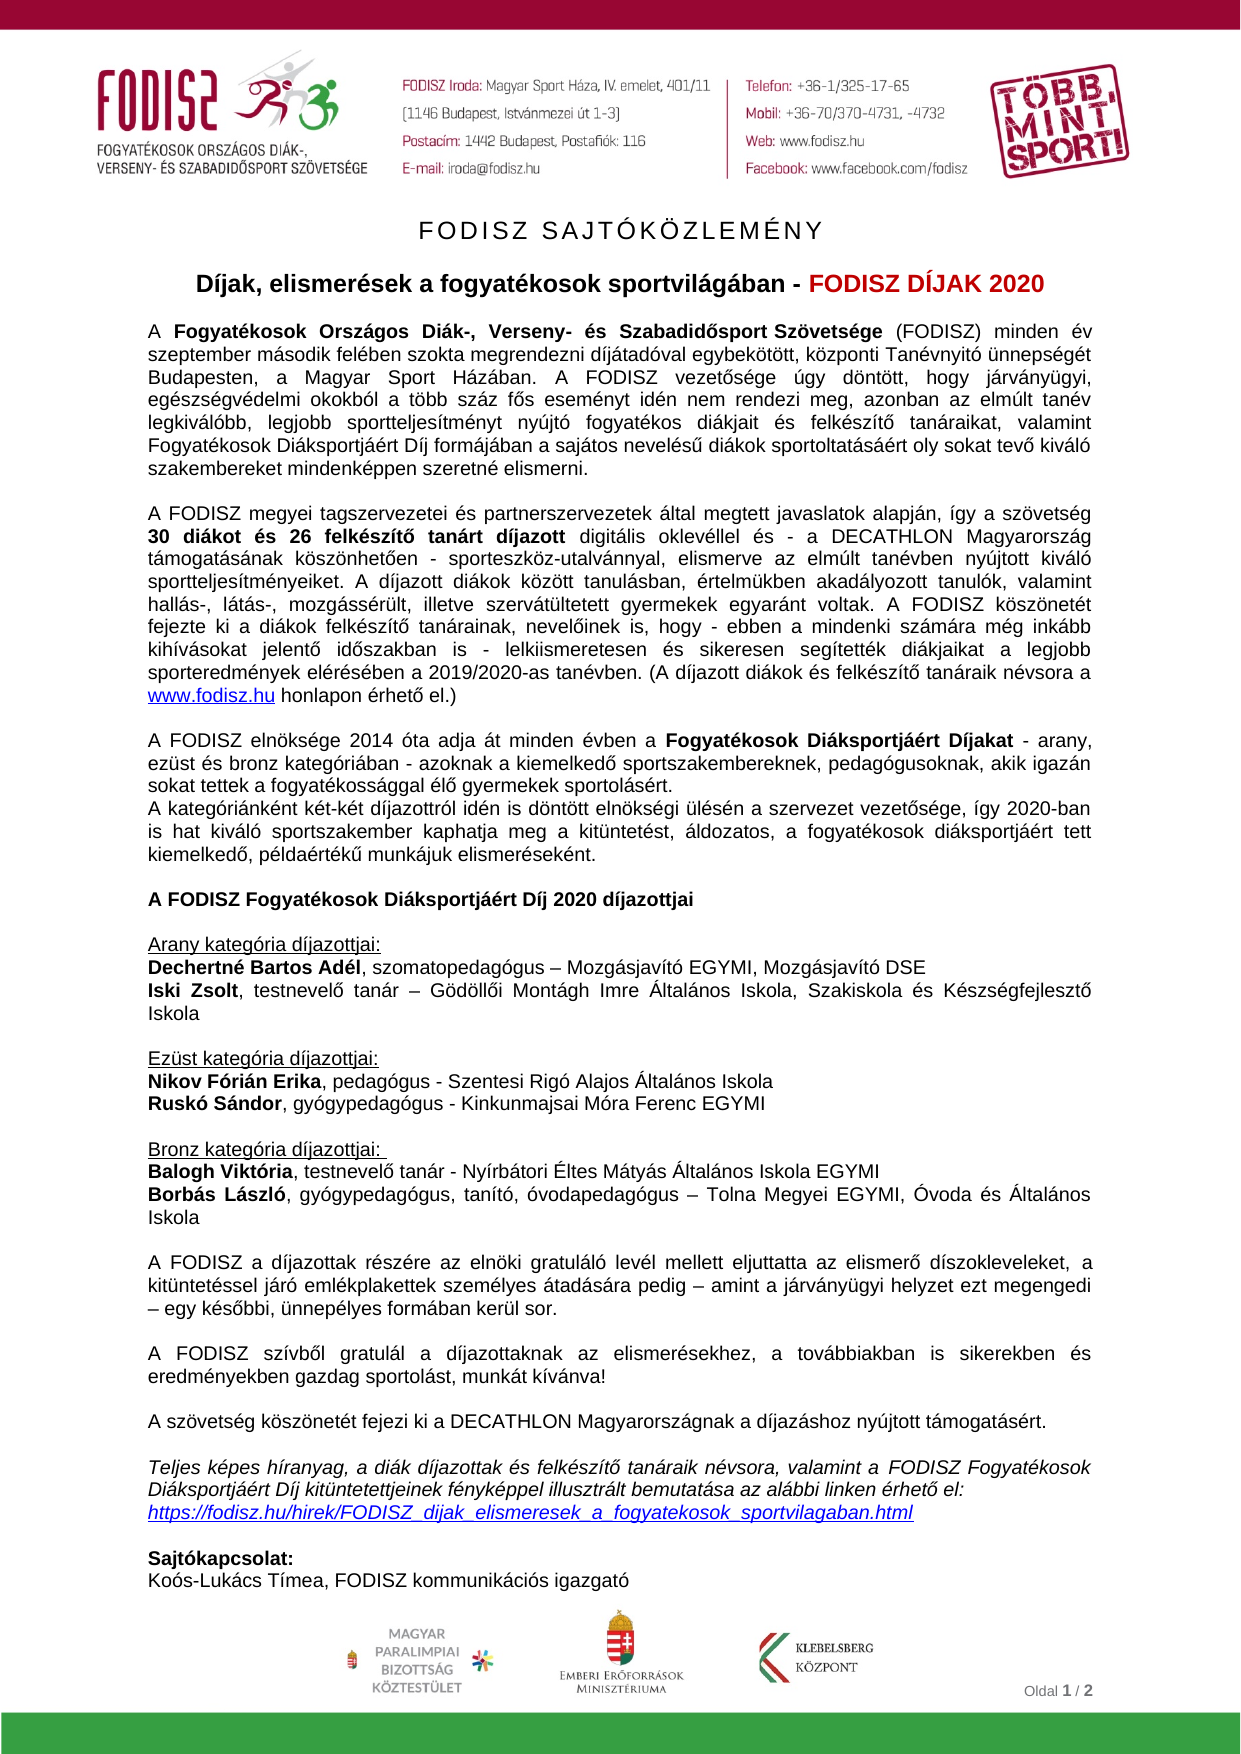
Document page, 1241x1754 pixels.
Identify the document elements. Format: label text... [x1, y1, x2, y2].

text Ruskó Sándor, gyógypedagógus - Kinkunmajsai Móra Ferenc EGYMI [148, 1092, 1093, 1115]
text Sajtókapcsolat: [148, 1546, 1093, 1569]
text A FODISZ megyei tagszervezetei és partnerszervezetek által megtett javaslatok alapján, így a szövetség 30 diákot és 26 felkészítő tanárt díjazott digitális oklevéllel és - a DECATHLON Magyarország támogatásának köszönhetően - sporteszköz-utalvánnyal, elismerve az elmúlt tanévben nyújtott kiváló sportteljesítményeiket. A díjazott diákok között tanulásban, értelmükben akadályozott tanulók, valamint hallás-, látás-, mozgássérült, illetve szervátültetett gyermekek egyaránt voltak. A FODISZ köszönetét fejezte ki a diákok felkészítő tanárainak, nevelőinek is, hogy - ebben a mindenki számára még inkább kihívásokat jelentő időszakban is - lelkiismeretesen és sikeresen segítették diákjaikat a legjobb sporteredmények elérésében a 2019/2020-as tanévben. (A díjazott diákok és felkészítő tanáraik névsora a www.fodisz.hu honlapon érhető el.) [148, 502, 1093, 706]
text A FODISZ elnöksége 2014 óta adja át minden évben a Fogyatékosok Diáksportjáért Díjakat - arany, ezüst és bronz kategóriában - azoknak a kiemelkedő sportszakembereknek, pedagógusoknak, akik igazán sokat tettek a fogyatékossággal élő gyermekek sportolásért. [148, 729, 1093, 797]
text Iski Zsolt, testnevelő tanár – Gödöllői Montágh Imre Általános Iskola, Szakiskola és Készségfejlesztő Iskola [148, 979, 1093, 1024]
text A FODISZ a díjazottak részére az elnöki gratuláló levél mellett eljuttatta az elismerő díszokleveleket, a kitüntetéssel járó emlékplakettek személyes átadására pedig – amint a járványügyi helyzet ezt megengedi – egy későbbi, ünnepélyes formában kerül sor. [148, 1251, 1093, 1319]
text Dechertné Bartos Adél, szomatopedagógus – Mozgásjavító EGYMI, Mozgásjavító DSE [148, 956, 1093, 979]
text Koós-Lukács Tímea, FODISZ kommunikációs igazgató [148, 1569, 1093, 1592]
picture [1, 1594, 1241, 1754]
picture [0, 0, 1241, 234]
text Borbás László, gyógypedagógus, tanító, óvodapedagógus – Tolna Megyei EGYMI, Óvoda és Általános Iskola [148, 1183, 1093, 1228]
text A kategóriánként két-két díjazottról idén is döntött elnökségi ülésén a szervezet vezetősége, így 2020-ban is hat kiváló sportszakember kaphatja meg a kitüntetést, áldozatos, a fogyatékosok diáksportjáért tett kiemelkedő, példaértékű munkájuk elismeréseként. [148, 797, 1093, 865]
text Teljes képes híranyag, a diák díjazottak és felkészítő tanáraik névsora, valamint a FODISZ Fogyatékosok Diáksportjáért Díj kitüntetettjeinek fényképpel illusztrált bemutatása az alábbi linken érhető el: [148, 1456, 1093, 1501]
text Nikov Fórián Erika, pedagógus - Szentesi Rigó Alajos Általános Iskola [148, 1069, 1093, 1092]
text https://fodisz.hu/hirek/FODISZ_dijak_elismeresek_a_fogyatekosok_sportvilagaban.html [148, 1501, 1093, 1524]
text FODISZ SAJTÓKÖZLEMÉNY [148, 216, 1093, 245]
text Balogh Viktória, testnevelő tanár - Nyírbátori Éltes Mátyás Általános Iskola EGYMI [148, 1160, 1093, 1183]
text Ezüst kategória díjazottjai: [148, 1047, 1093, 1069]
text A FODISZ Fogyatékosok Diáksportjáért Díj 2020 díjazottjai [148, 888, 1093, 911]
text Arany kategória díjazottjai: [148, 933, 1093, 956]
text Bronz kategória díjazottjai: [148, 1138, 1093, 1160]
text Díjak, elismerések a fogyatékosok sportvilágában - FODISZ DÍJAK 2020 [148, 269, 1093, 297]
text A szövetség köszönetét fejezi ki a DECATHLON Magyarországnak a díjazáshoz nyújtott támogatásért. [148, 1410, 1093, 1433]
text A Fogyatékosok Országos Diák-, Verseny- és Szabadidősport Szövetsége (FODISZ) minden év szeptember második felében szokta megrendezni díjátadóval egybekötött, központi Tanévnyitó ünnepségét Budapesten, a Magyar Sport Házában. A FODISZ vezetősége úgy döntött, hogy járványügyi, egészségvédelmi okokból a több száz fős eseményt idén nem rendezi meg, azonban az elmúlt tanév legkiválóbb, legjobb sportteljesítményt nyújtó fogyatékos diákjait és felkészítő tanáraikat, valamint Fogyatékosok Diáksportjáért Díj formájában a sajátos nevelésű diákok sportoltatásáért oly sokat tevő kiváló szakembereket mindenképpen szeretné elismerni. [148, 320, 1093, 479]
text A FODISZ szívből gratulál a díjazottaknak az elismerésekhez, a továbbiakban is sikerekben és eredményekben gazdag sportolást, munkát kívánva! [148, 1342, 1093, 1387]
